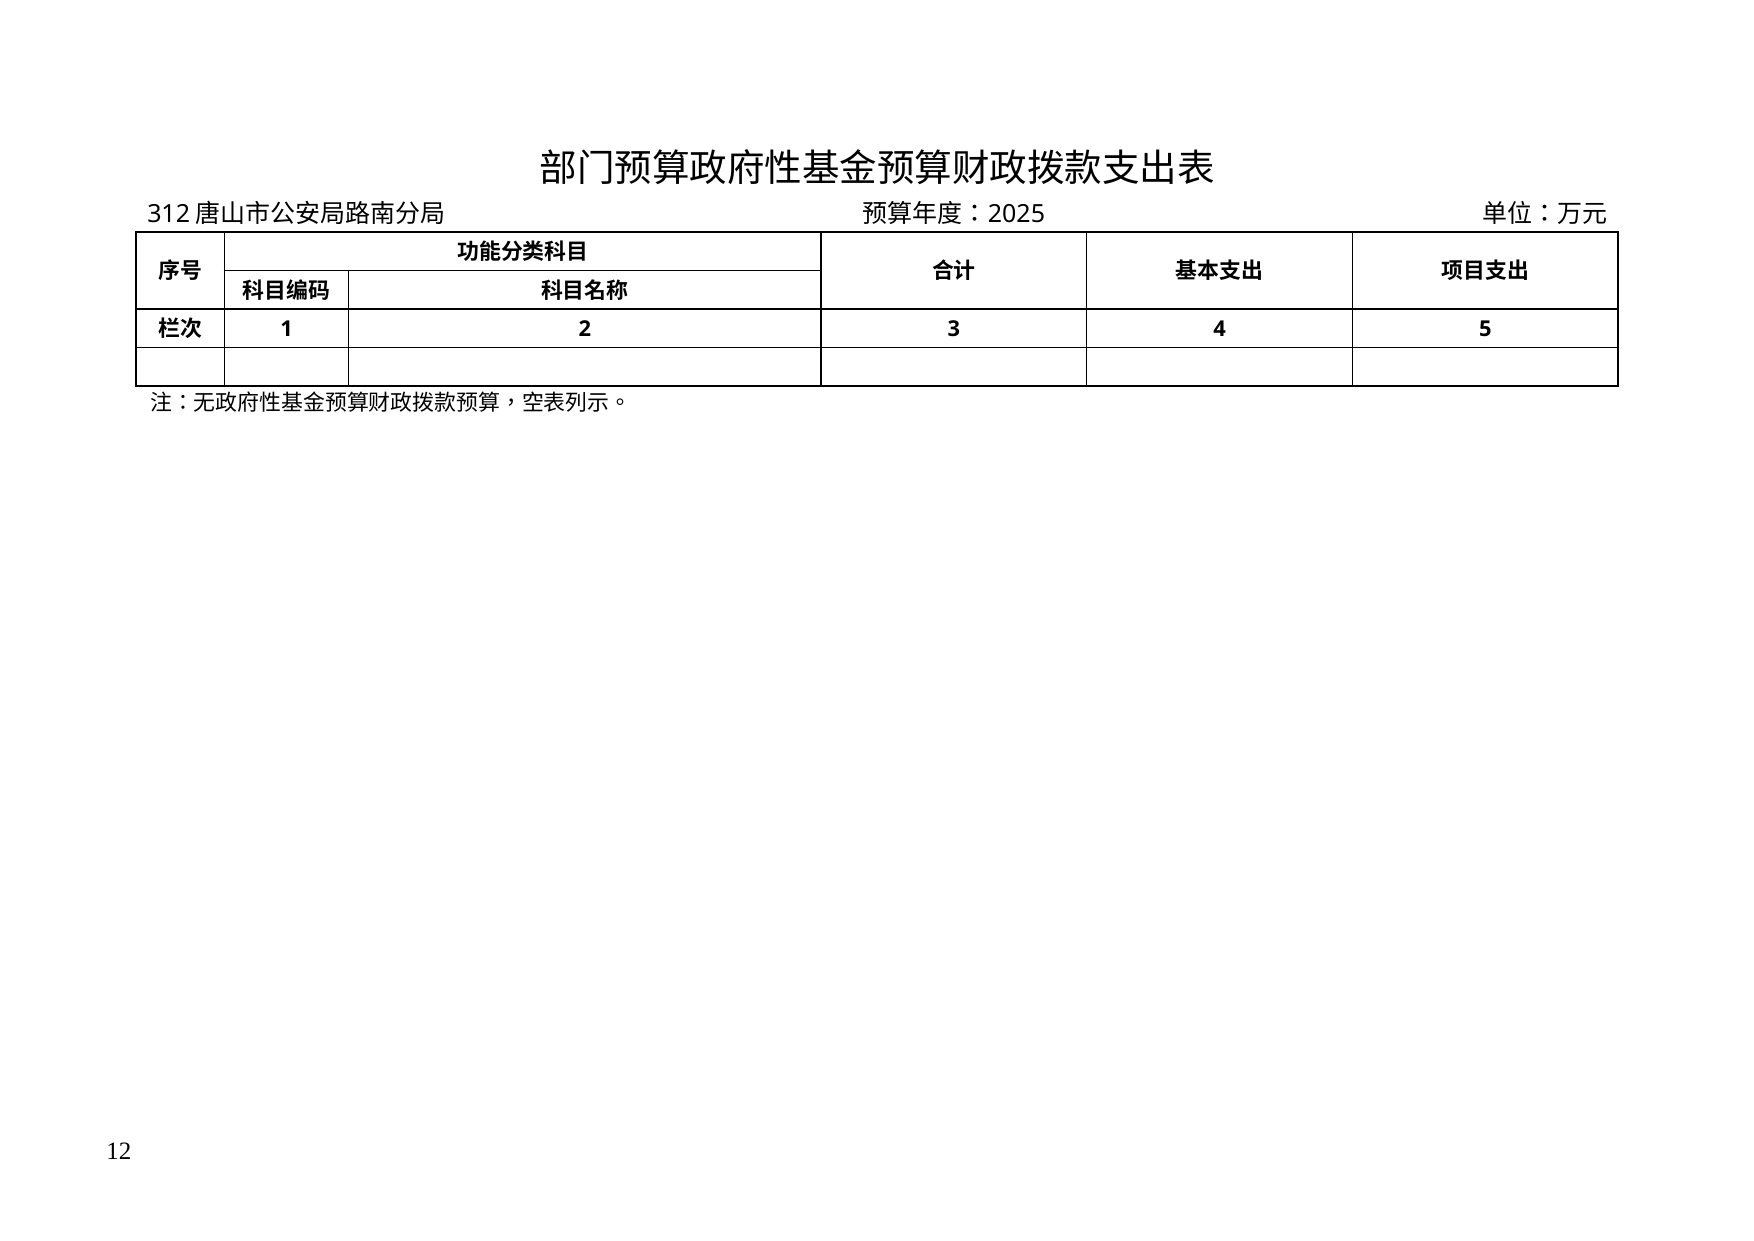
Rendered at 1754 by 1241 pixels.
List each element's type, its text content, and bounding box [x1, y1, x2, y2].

table_cell [349, 348, 820, 385]
table_cell 栏次 [137, 310, 224, 347]
table_cell 合计 [822, 233, 1086, 308]
table_header 单位：万元 [1087, 195, 1617, 231]
table_cell 3 [822, 310, 1086, 347]
table_header 预算年度：2025 [822, 195, 1086, 231]
table_cell 1 [225, 310, 348, 347]
table_cell 4 [1087, 310, 1352, 347]
table_header 312唐山市公安局路南分局 [137, 195, 820, 231]
table_cell [225, 348, 348, 385]
table_cell 序号 [137, 233, 224, 308]
table_cell 2 [349, 310, 820, 347]
text 注：无政府性基金预算财政拨款预算，空表列示。 [106, 387, 1648, 416]
table_cell 科目名称 [349, 271, 820, 308]
table_cell [1353, 348, 1617, 385]
table_cell 项目支出 [1353, 233, 1617, 308]
table_cell 基本支出 [1087, 233, 1352, 308]
table_cell [822, 348, 1086, 385]
text 部门预算政府性基金预算财政拨款支出表 [106, 142, 1648, 193]
table_cell 科目编码 [225, 271, 348, 308]
table_cell 5 [1353, 310, 1617, 347]
table_cell 功能分类科目 [225, 233, 820, 270]
table_cell [1087, 348, 1352, 385]
table_cell [137, 348, 224, 385]
